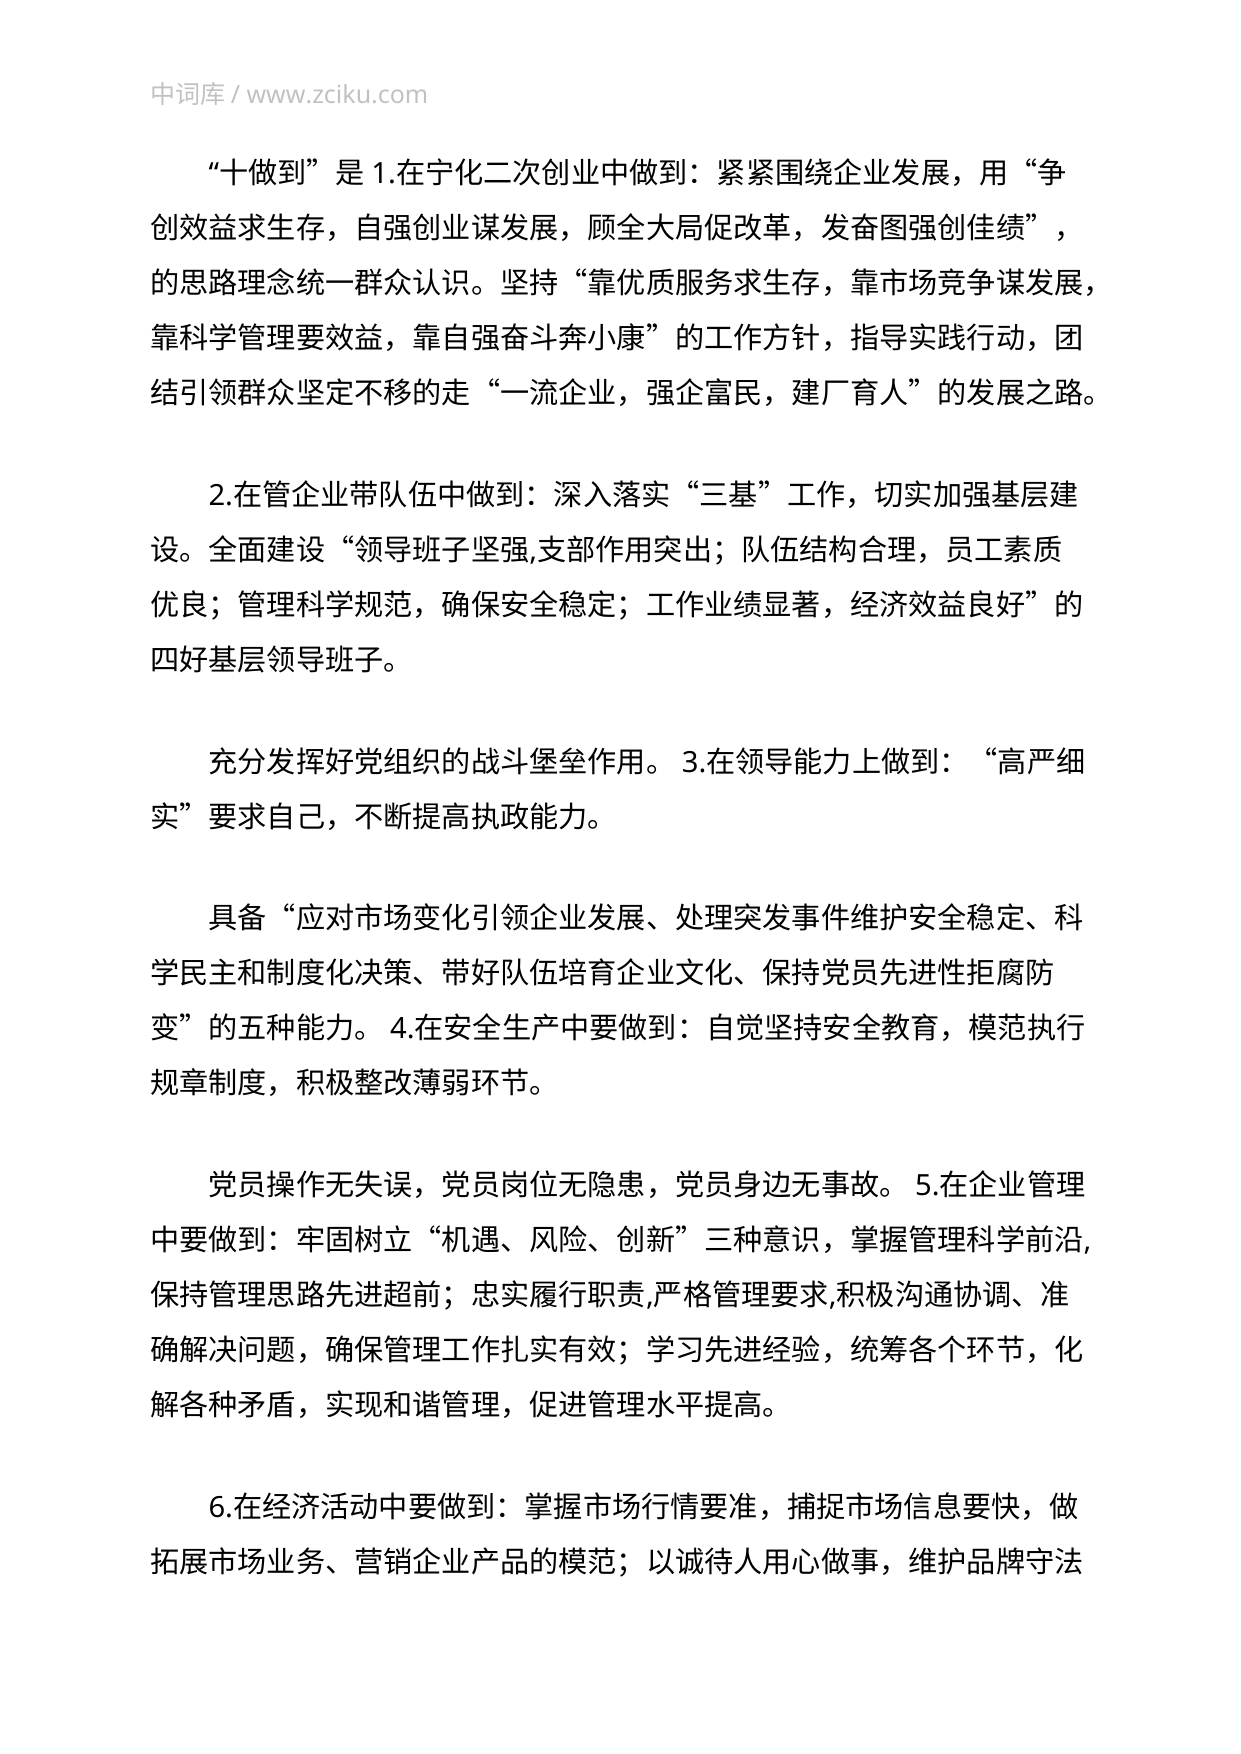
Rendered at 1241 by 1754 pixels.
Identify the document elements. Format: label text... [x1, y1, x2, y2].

text “十做到”是 1.在宁化二次创业中做到：紧紧围绕企业发展，用“争创效益求生存，自强创业谋发展，顾全大局促改革，发奋图强创佳绩”，的思路理念统一群众认识。坚持“靠优质服务求生存，靠市场竞争谋发展，靠科学管理要效益，靠自强奋斗奔小康”的工作方针，指导实践行动，团结引领群众坚定不移的走“一流企业，强企富民，建厂育人”的发展之路。 [150, 150, 1090, 412]
text 党员操作无失误，党员岗位无隐患，党员身边无事故。 5.在企业管理中要做到：牢固树立“机遇、风险、创新”三种意识，掌握管理科学前沿,保持管理思路先进超前；忠实履行职责,严格管理要求,积极沟通协调、准确解决问题，确保管理工作扎实有效；学习先进经验，统筹各个环节，化解各种矛盾，实现和谐管理，促进管理水平提高。 [150, 1161, 1090, 1424]
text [150, 1483, 1090, 1580]
text 具备“应对市场变化引领企业发展、处理突发事件维护安全稳定、科学民主和制度化决策、带好队伍培育企业文化、保持党员先进性拒腐防变”的五种能力。 4.在安全生产中要做到：自觉坚持安全教育，模范执行规章制度，积极整改薄弱环节。 [150, 895, 1090, 1102]
text 2.在管企业带队伍中做到：深入落实“三基”工作，切实加强基层建设。全面建设“领导班子坚强,支部作用突出；队伍结构合理，员工素质优良；管理科学规范，确保安全稳定；工作业绩显著，经济效益良好”的四好基层领导班子。 [150, 471, 1090, 679]
text 充分发挥好党组织的战斗堡垒作用。 3.在领导能力上做到：“高严细实”要求自己，不断提高执政能力。 [150, 738, 1090, 835]
